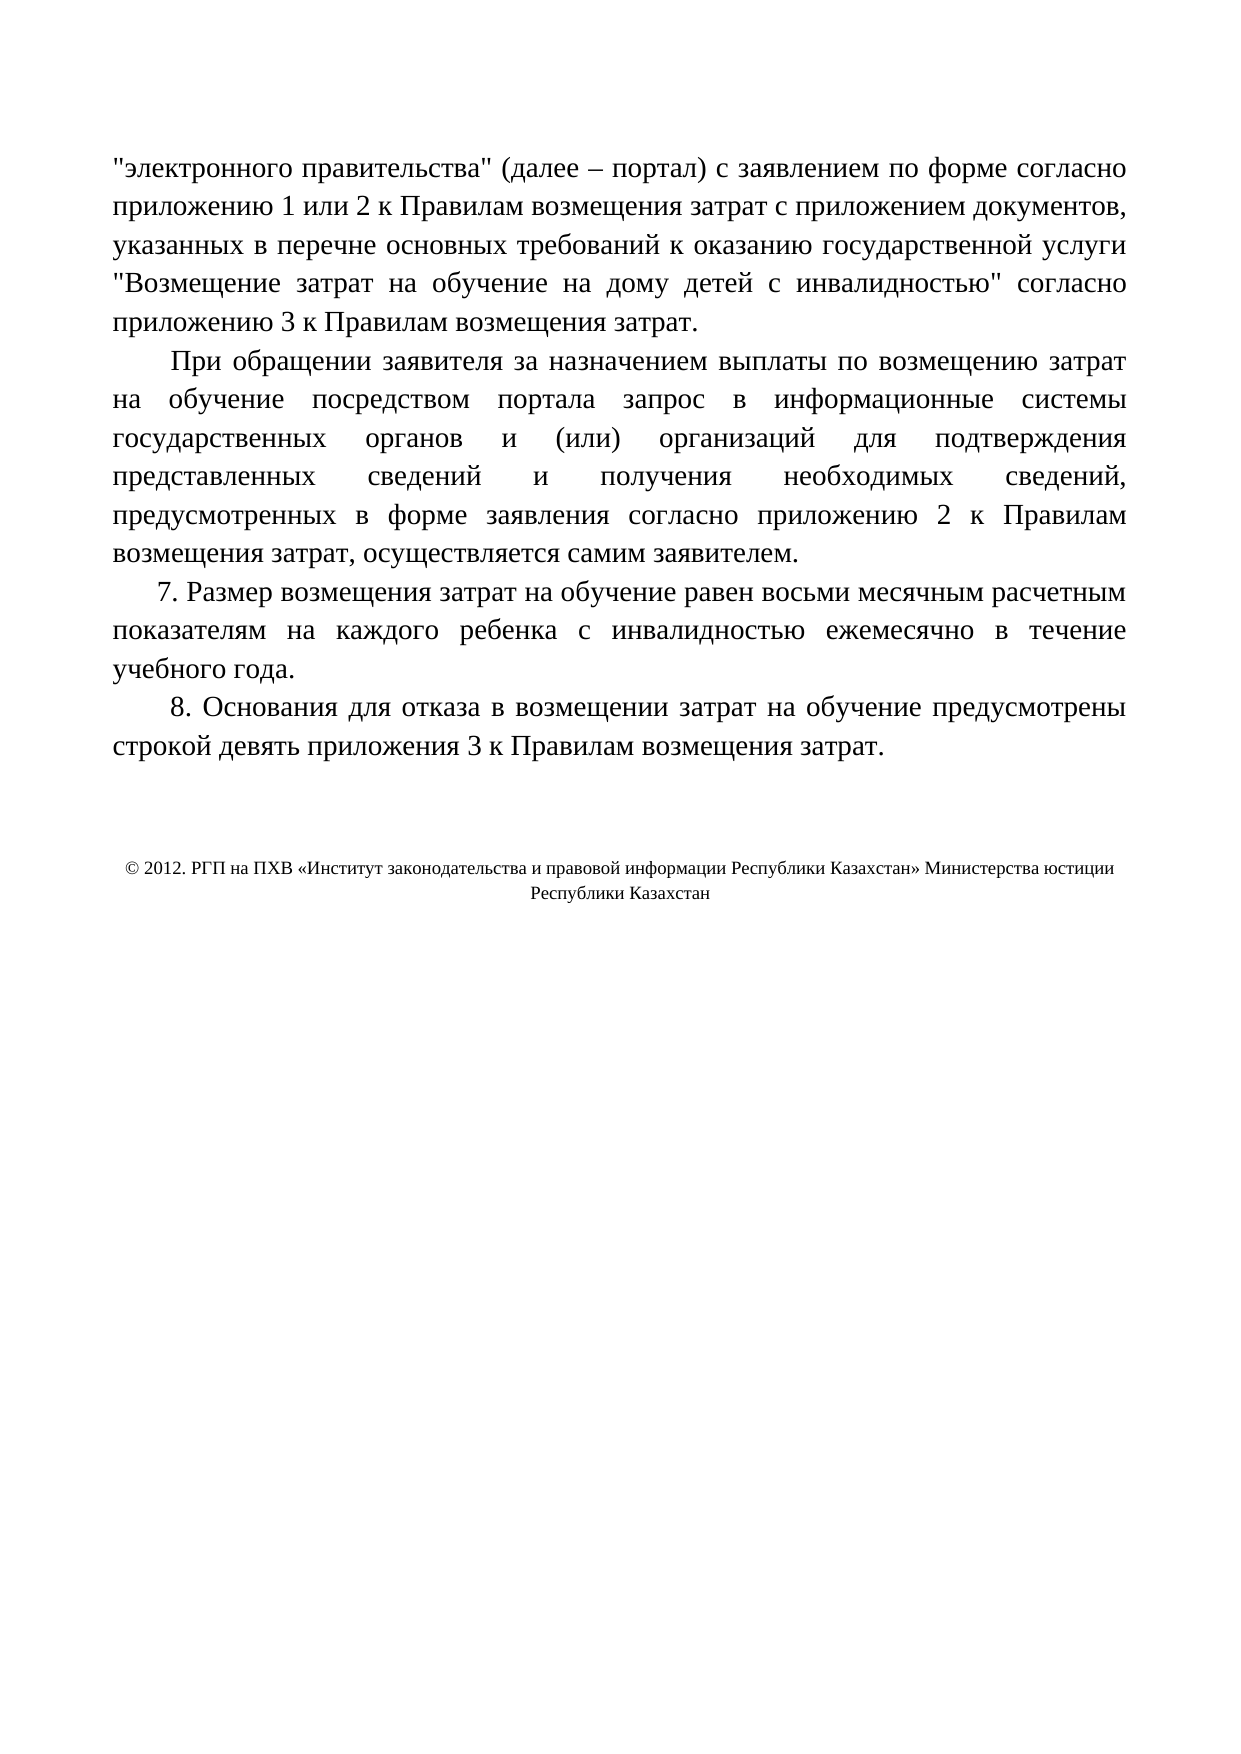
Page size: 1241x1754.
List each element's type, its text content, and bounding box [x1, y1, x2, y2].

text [112, 150, 1128, 338]
text 8. Основания для отказа в возмещении затрат на обучение предусмотрены строкой девять приложения 3 к Правилам возмещения затрат. [112, 689, 1128, 762]
text При обращении заявителя за назначением выплаты по возмещению затрат на обучение посредством портала запрос в информационные системы государственных органов и (или) организаций для подтверждения представленных сведений и получения необходимых сведений, предусмотренных в форме заявления согласно приложению 2 к Правилам возмещения затрат, осуществляется самим заявителем. [112, 343, 1128, 569]
text © 2012. РГП на ПХВ «Институт законодательства и правовой информации Республики Казахстан» Министерства юстиции Республики Казахстан [112, 857, 1128, 904]
text 7. Размер возмещения затрат на обучение равен восьми месячным расчетным показателям на каждого ребенка с инвалидностью ежемесячно в течение учебного года. [112, 574, 1128, 684]
